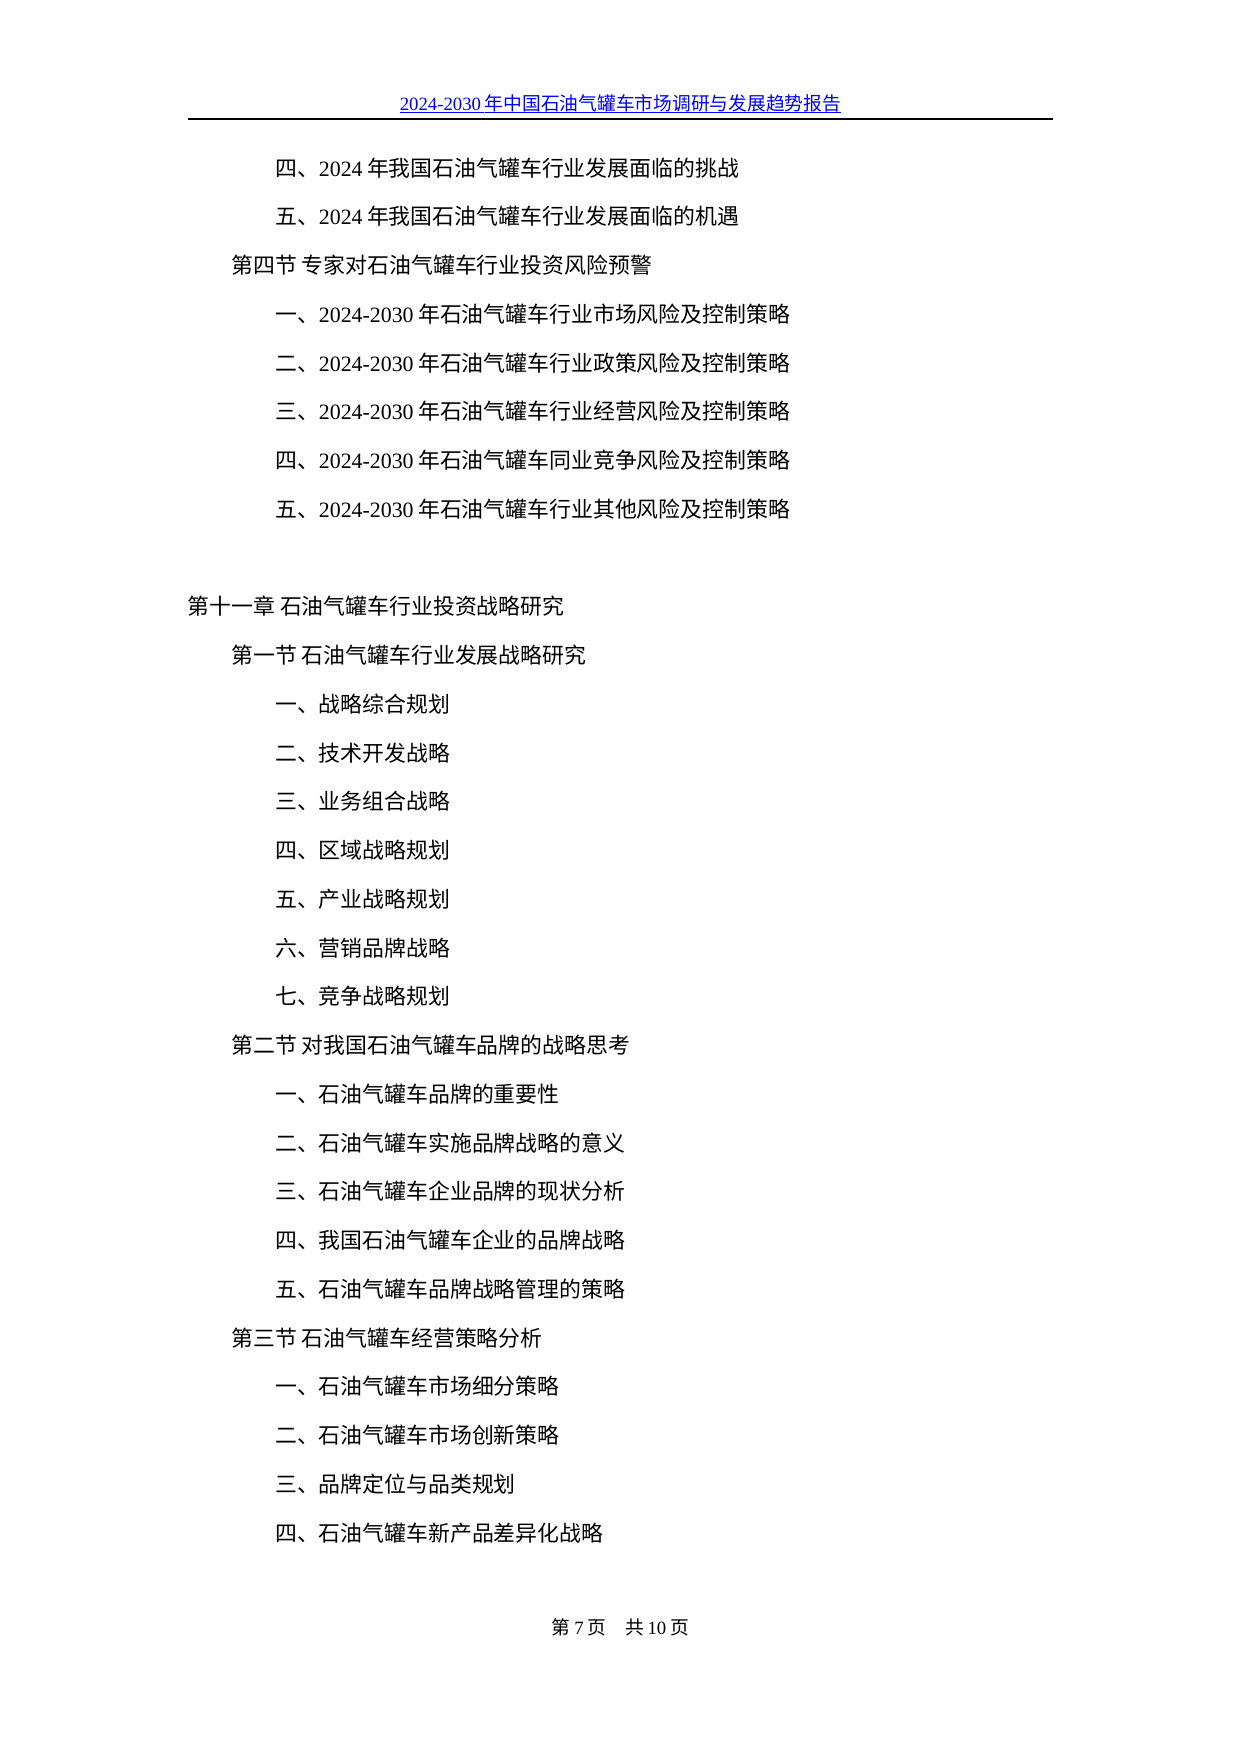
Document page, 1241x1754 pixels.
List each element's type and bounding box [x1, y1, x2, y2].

text [187, 150, 1053, 1548]
